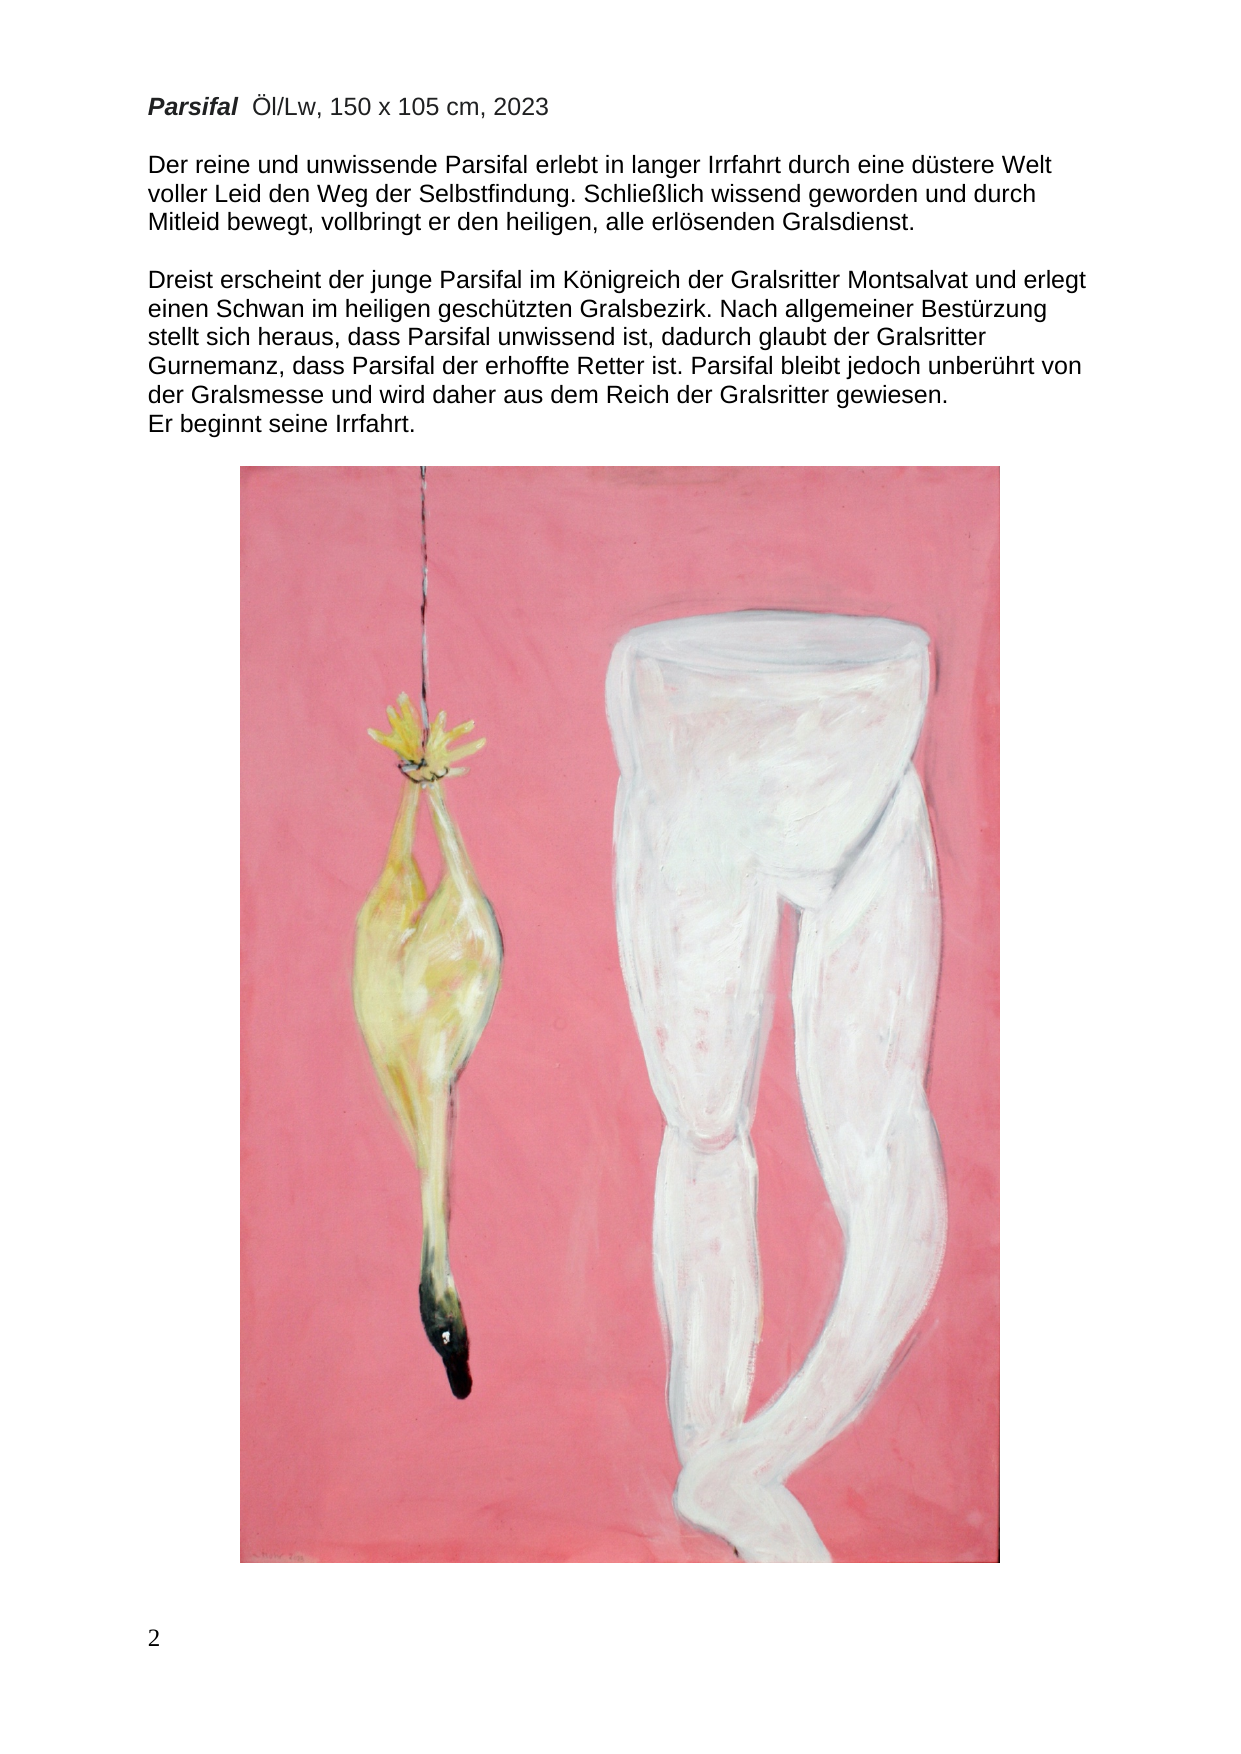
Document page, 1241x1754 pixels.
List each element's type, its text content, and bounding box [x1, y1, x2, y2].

text Er beginnt seine Irrfahrt. [148, 409, 1093, 437]
text Parsifal Öl/Lw, 150 x 105 cm, 2023 [148, 92, 1093, 121]
picture [240, 466, 1000, 1563]
text Dreist erscheint der junge Parsifal im Königreich der Gralsritter Montsalvat und erlegt einen Schwan im heiligen geschützten Gralsbezirk. Nach allgemeiner Bestürzung stellt sich heraus, dass Parsifal unwissend ist, dadurch glaubt der Gralsritter Gurnemanz, dass Parsifal der erhoffte Retter ist. Parsifal bleibt jedoch unberührt von der Gralsmesse und wird daher aus dem Reich der Gralsritter gewiesen. [148, 265, 1093, 409]
text Der reine und unwissende Parsifal erlebt in langer Irrfahrt durch eine düstere Welt voller Leid den Weg der Selbstfindung. Schließlich wissend geworden und durch Mitleid bewegt, vollbringt er den heiligen, alle erlösenden Gralsdienst. [148, 150, 1093, 236]
